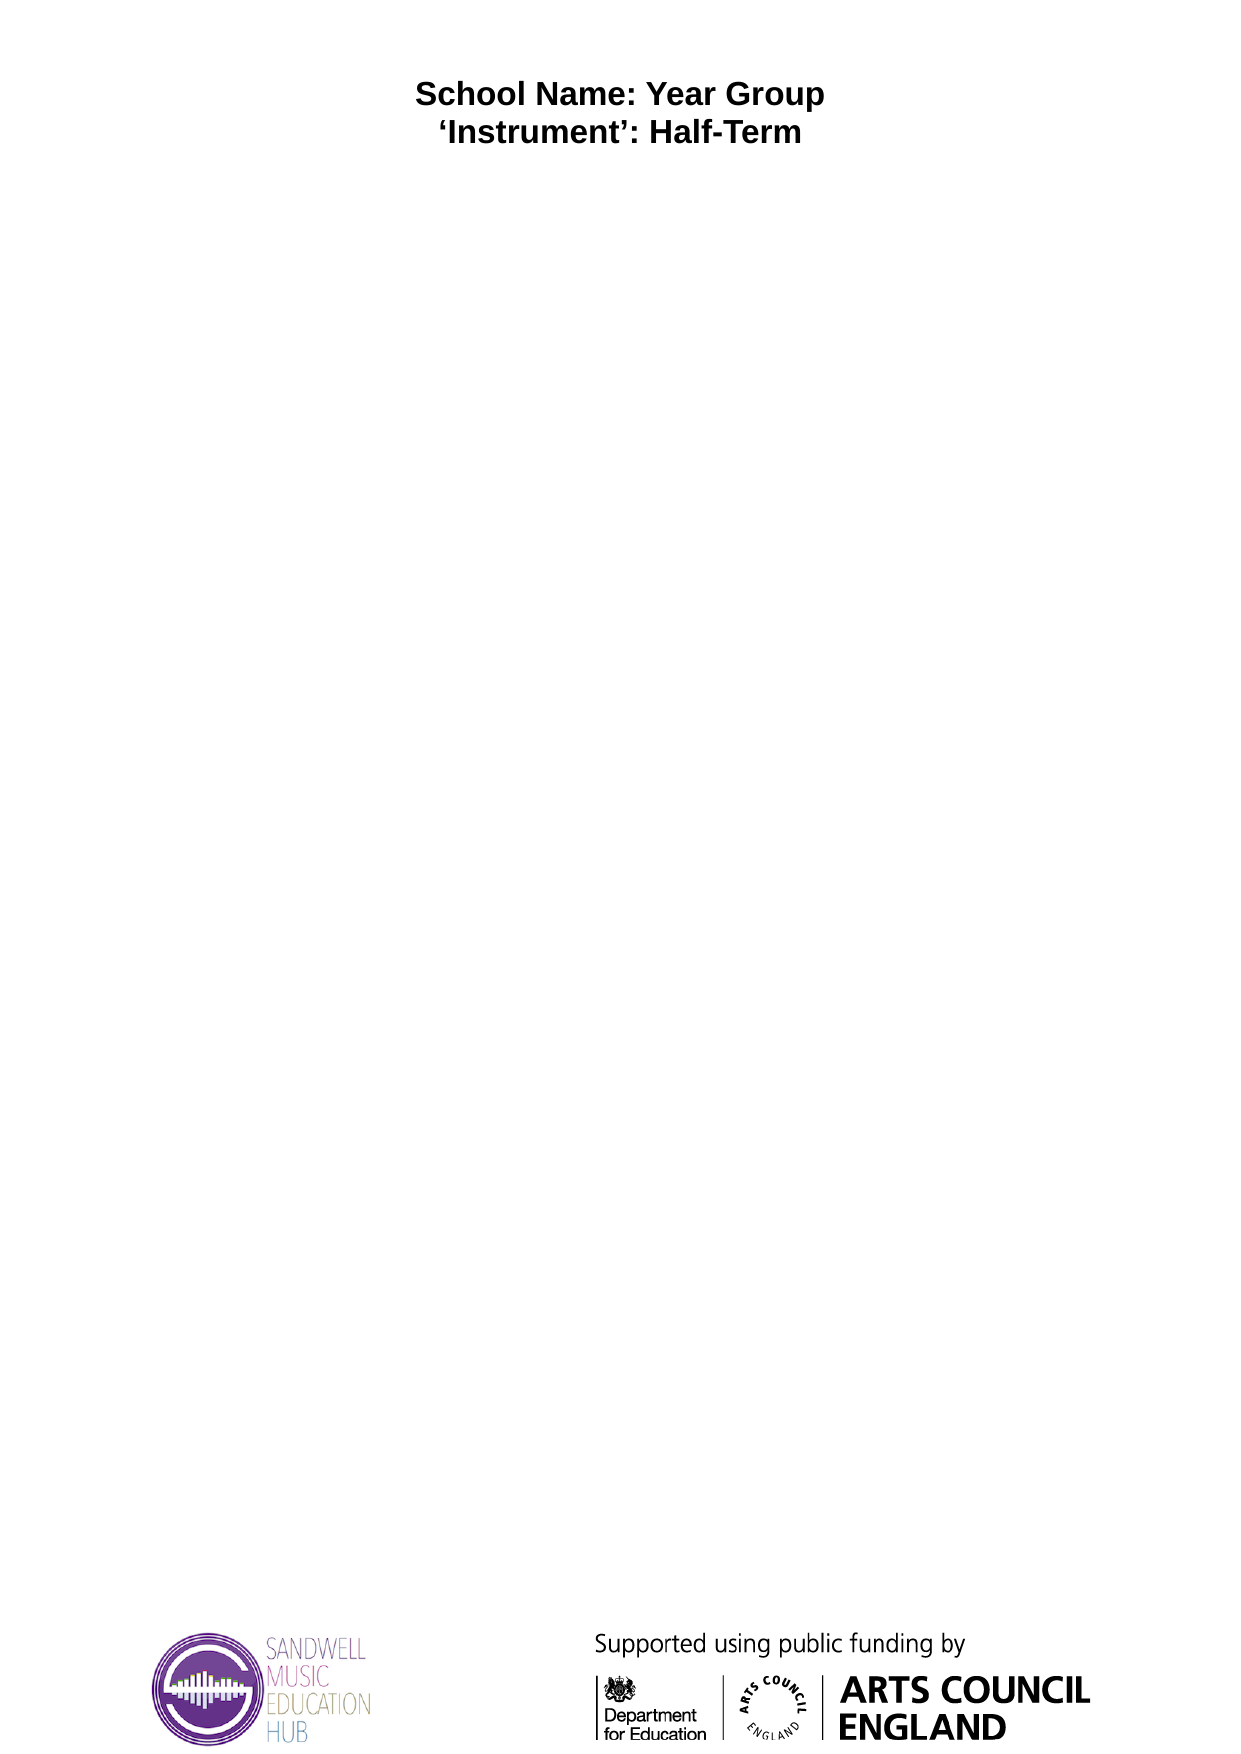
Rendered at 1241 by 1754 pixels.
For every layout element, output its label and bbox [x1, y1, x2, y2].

picture [595, 1632, 1091, 1740]
picture [150, 1625, 371, 1754]
